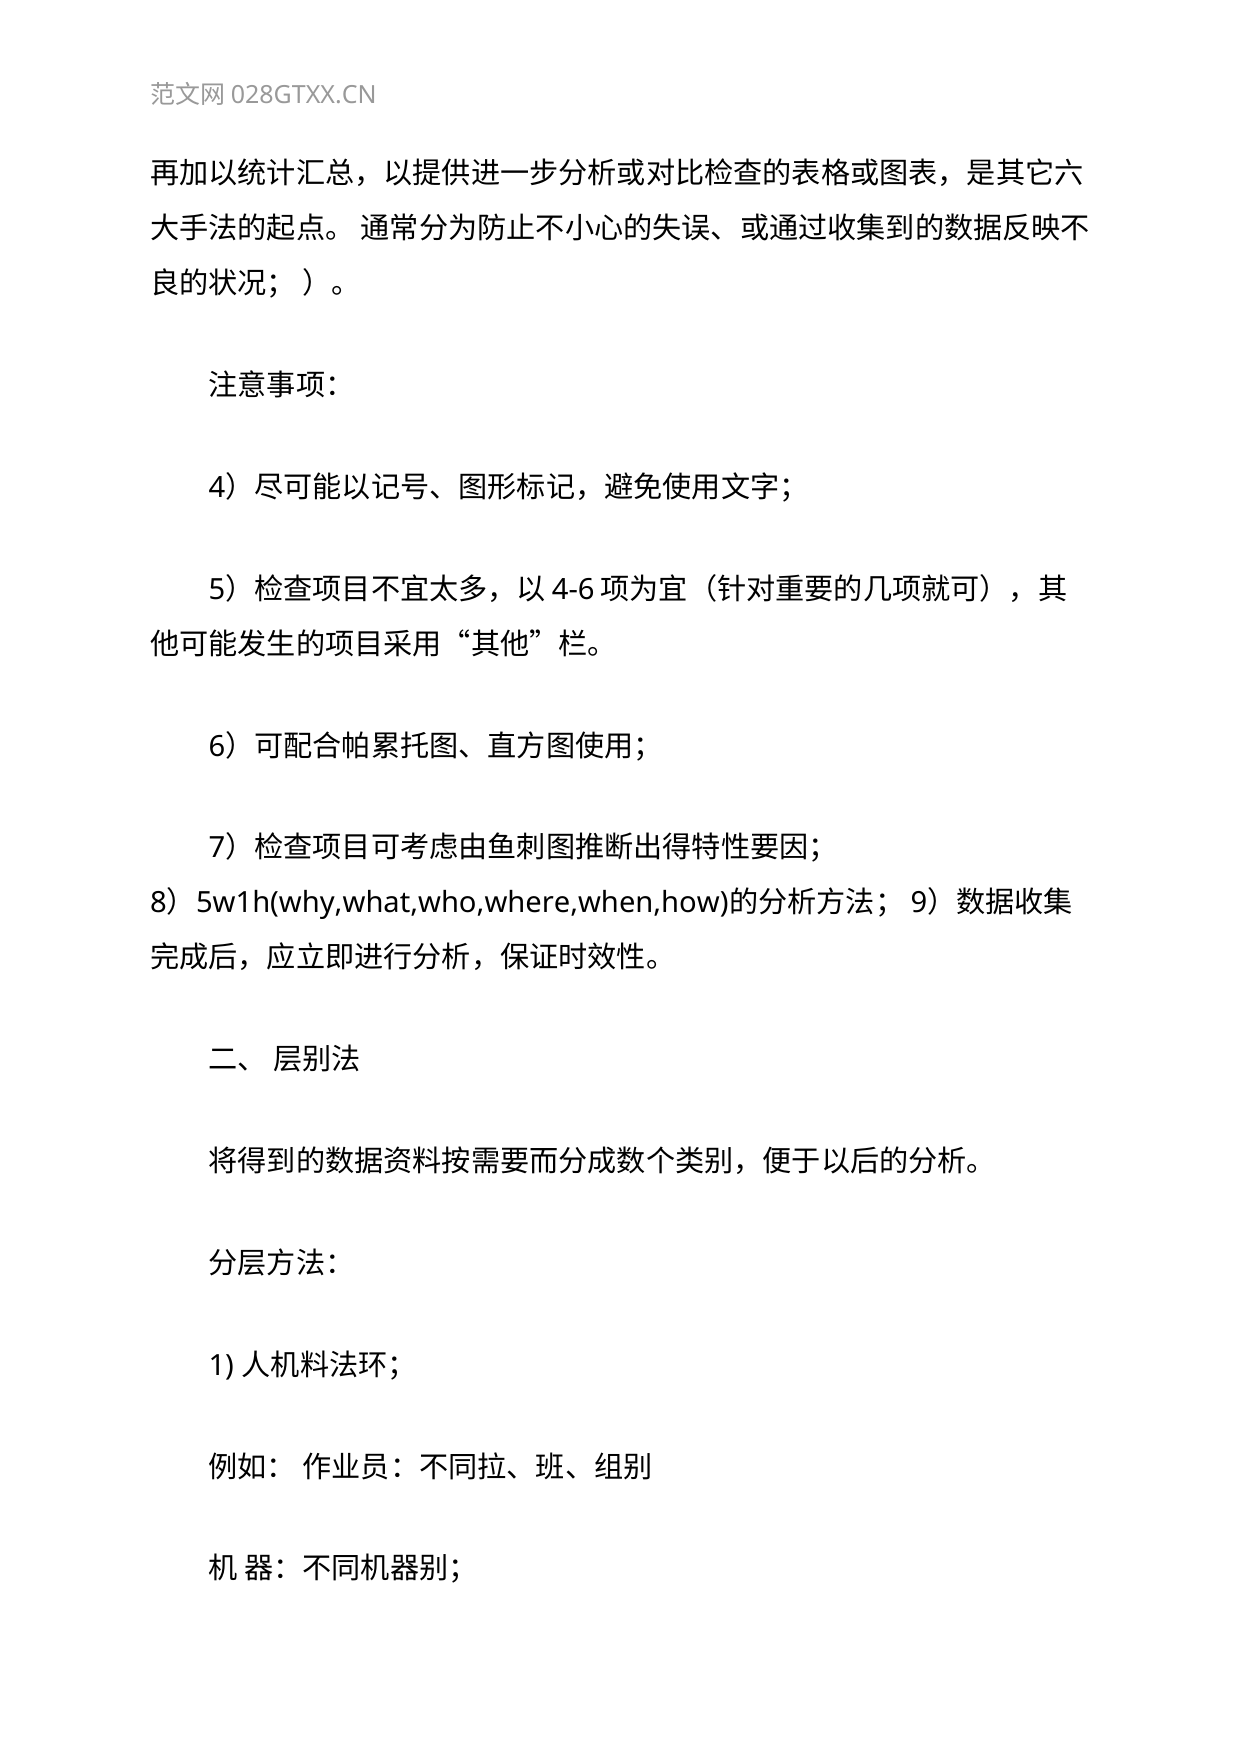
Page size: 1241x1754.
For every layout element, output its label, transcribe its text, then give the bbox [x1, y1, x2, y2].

text 4）尽可能以记号、图形标记，避免使用文字； [150, 463, 1090, 506]
text 将得到的数据资料按需要而分成数个类别，便于以后的分析。 [150, 1138, 1090, 1180]
text 7）检查项目可考虑由鱼刺图推断出得特性要因； 8）5w1h(why,what,who,where,when,how)的分析方法； 9）数据收集完成后，应立即进行分析，保证时效性。 [150, 824, 1090, 976]
text 注意事项： [150, 362, 1090, 404]
text 二、 层别法 [150, 1036, 1090, 1078]
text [150, 150, 1090, 302]
text 5）检查项目不宜太多，以4-6项为宜（针对重要的几项就可），其他可能发生的项目采用“其他”栏。 [150, 565, 1090, 663]
text 分层方法： [150, 1239, 1090, 1282]
text 例如： 作业员：不同拉、班、组别 [150, 1443, 1090, 1485]
text 6）可配合帕累托图、直方图使用； [150, 722, 1090, 764]
text 1) 人机料法环； [150, 1341, 1090, 1383]
text 机 器：不同机器别； [150, 1545, 1090, 1587]
